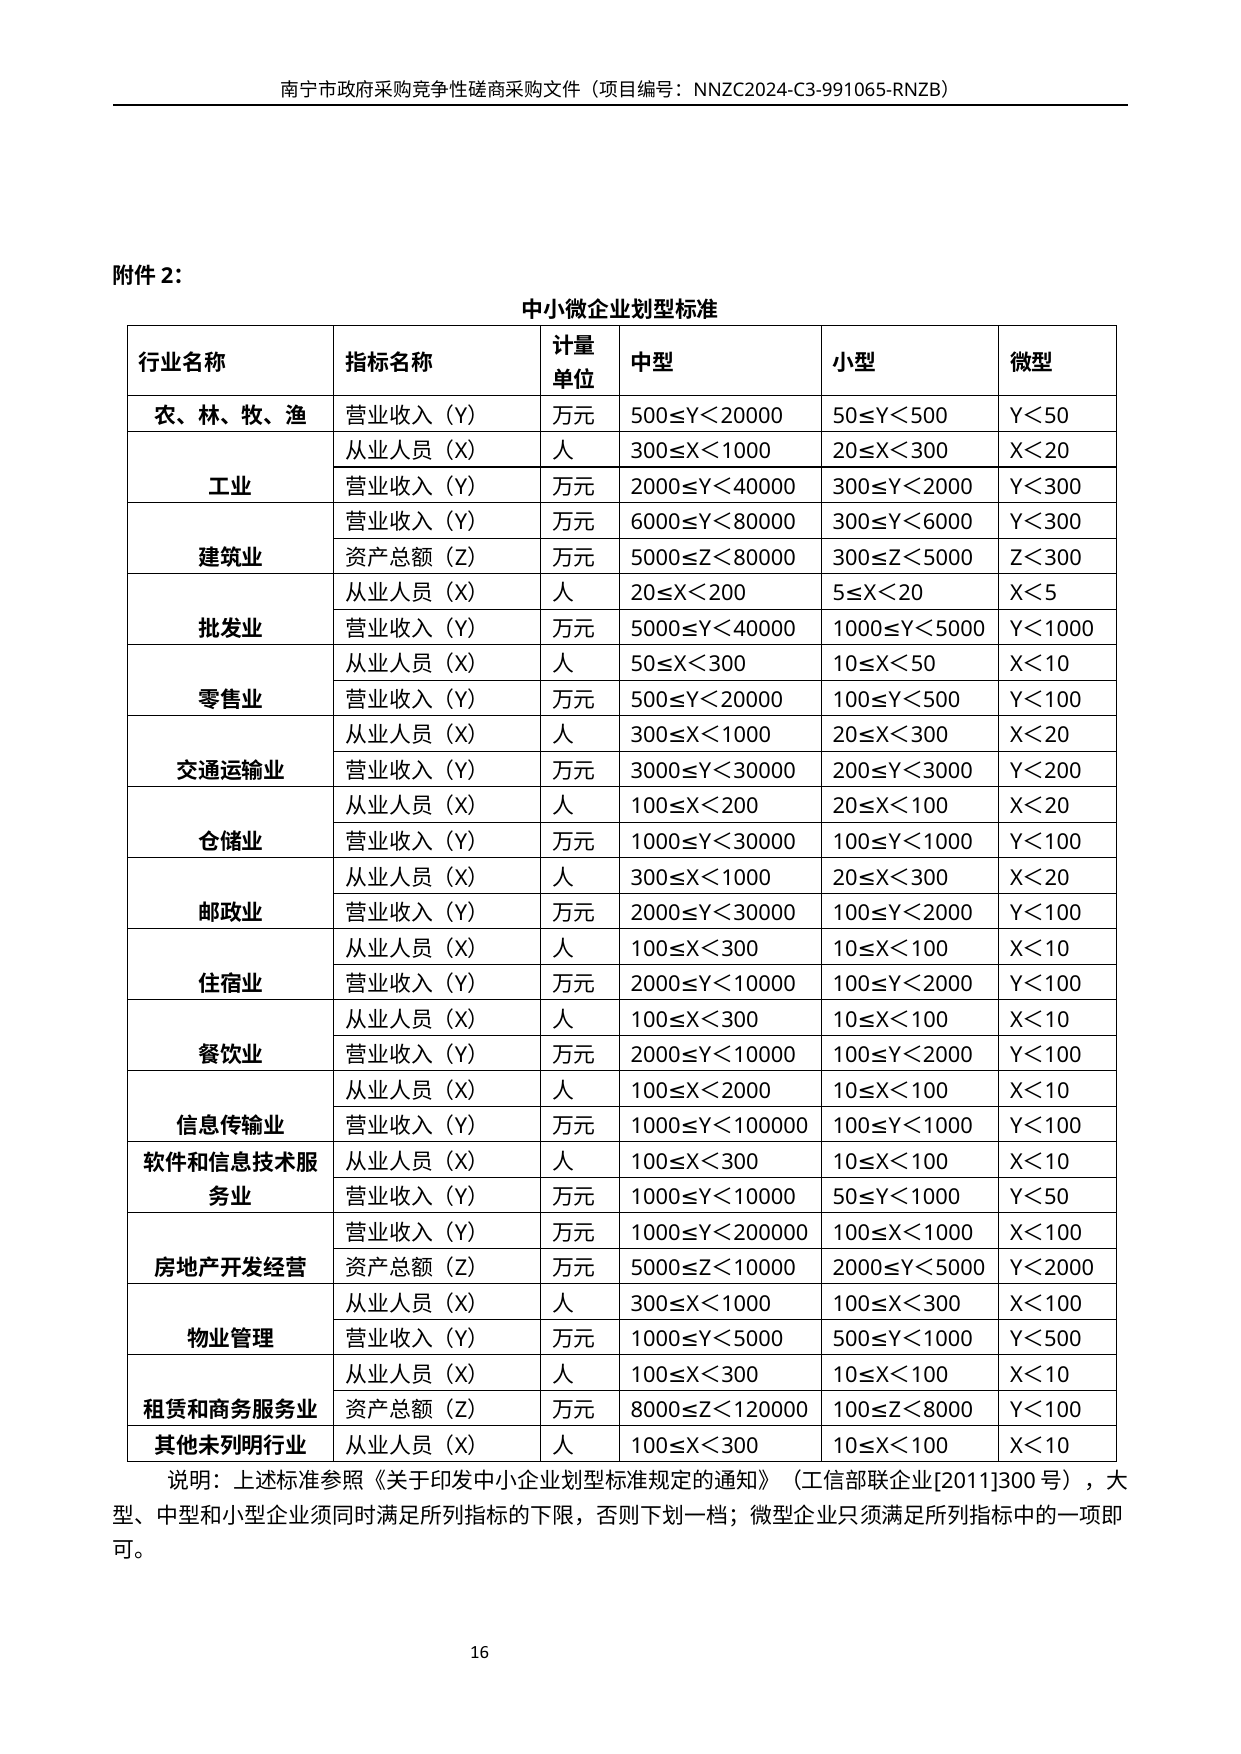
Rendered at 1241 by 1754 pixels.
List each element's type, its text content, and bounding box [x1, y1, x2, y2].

table_cell 万元 [541, 1391, 619, 1425]
table_cell 100≤X＜300 [620, 929, 821, 964]
table_cell 1000≤Y＜5000 [822, 610, 998, 644]
table_cell 100≤Y＜2000 [822, 1036, 998, 1070]
table_cell 1000≤Y＜200000 [620, 1213, 821, 1248]
table_cell X＜20 [999, 858, 1116, 893]
table_cell 邮政业 [128, 858, 333, 928]
table_cell 万元 [541, 1249, 619, 1283]
table_cell 5000≤Y＜40000 [620, 610, 821, 644]
table_cell 万元 [541, 468, 619, 502]
table_cell 营业收入（Y） [334, 1320, 540, 1354]
table_cell 从业人员（X） [334, 1071, 540, 1106]
table_cell 500≤Y＜1000 [822, 1320, 998, 1354]
table_cell 万元 [541, 610, 619, 644]
table_cell Z＜300 [999, 539, 1116, 573]
table_cell 5000≤Z＜10000 [620, 1249, 821, 1283]
table_header 中型 [620, 326, 821, 395]
table_cell 万元 [541, 539, 619, 573]
table_cell 建筑业 [128, 503, 333, 573]
table_cell 资产总额（Z） [334, 1249, 540, 1283]
table_cell 房地产开发经营 [128, 1213, 333, 1283]
table_cell 资产总额（Z） [334, 539, 540, 573]
table_cell 人 [541, 1355, 619, 1390]
text 附件2： [112, 256, 1128, 291]
table_cell 100≤Z＜8000 [822, 1391, 998, 1425]
table_cell 2000≤Y＜5000 [822, 1249, 998, 1283]
table_cell 10≤X＜50 [822, 645, 998, 679]
table_cell X＜10 [999, 1071, 1116, 1106]
table_cell 2000≤Y＜10000 [620, 965, 821, 999]
table_cell 万元 [541, 894, 619, 928]
table_cell 5≤X＜20 [822, 574, 998, 608]
table_cell 万元 [541, 681, 619, 715]
table_cell 从业人员（X） [334, 574, 540, 608]
table_cell X＜20 [999, 716, 1116, 751]
table_cell 100≤X＜300 [620, 1000, 821, 1035]
table_cell 交通运输业 [128, 716, 333, 786]
table_cell 从业人员（X） [334, 787, 540, 822]
table_cell 300≤Y＜6000 [822, 503, 998, 537]
table_cell 1000≤Y＜100000 [620, 1107, 821, 1141]
table_cell 2000≤Y＜40000 [620, 468, 821, 502]
table_cell 100≤Y＜2000 [822, 894, 998, 928]
table_cell 100≤X＜200 [620, 787, 821, 822]
table_cell 万元 [541, 503, 619, 537]
table_cell 营业收入（Y） [334, 610, 540, 644]
table_cell 万元 [541, 396, 619, 431]
table_cell 营业收入（Y） [334, 752, 540, 786]
table_cell Y＜100 [999, 1107, 1116, 1141]
table_cell 20≤X＜300 [822, 432, 998, 466]
table_cell 人 [541, 787, 619, 822]
table_header 指标名称 [334, 326, 540, 395]
table_cell 100≤X＜300 [620, 1426, 821, 1461]
table_cell 300≤X＜1000 [620, 1284, 821, 1319]
table_cell 营业收入（Y） [334, 503, 540, 537]
table_cell 万元 [541, 965, 619, 999]
table_cell 人 [541, 432, 619, 466]
table_cell 5000≤Z＜80000 [620, 539, 821, 573]
table_cell 万元 [541, 1178, 619, 1212]
table_cell Y＜100 [999, 894, 1116, 928]
table_cell 3000≤Y＜30000 [620, 752, 821, 786]
table_cell Y＜1000 [999, 610, 1116, 644]
table_cell 100≤X＜2000 [620, 1071, 821, 1106]
table_cell 人 [541, 1000, 619, 1035]
table_cell 从业人员（X） [334, 929, 540, 964]
table_cell 1000≤Y＜5000 [620, 1320, 821, 1354]
table_cell 100≤Y＜1000 [822, 823, 998, 857]
table_cell 100≤Y＜2000 [822, 965, 998, 999]
table_cell X＜20 [999, 432, 1116, 466]
table_cell 营业收入（Y） [334, 965, 540, 999]
table_cell 万元 [541, 1213, 619, 1248]
table_header 小型 [822, 326, 998, 395]
table_header 行业名称 [128, 326, 333, 395]
table_cell 100≤X＜300 [822, 1284, 998, 1319]
table_cell 500≤Y＜20000 [620, 396, 821, 431]
table_cell 20≤X＜300 [822, 858, 998, 893]
table_cell X＜100 [999, 1213, 1116, 1248]
table_cell 从业人员（X） [334, 1355, 540, 1390]
table_cell 100≤X＜300 [620, 1142, 821, 1177]
text 说明：上述标准参照《关于印发中小企业划型标准规定的通知》（工信部联企业[2011]300号），大型、中型和小型企业须同时满足所列指标的下限，否则下划一档；微型企业只须满足所列指标中的一项即可。 [112, 1462, 1128, 1565]
table_cell Y＜100 [999, 965, 1116, 999]
table_cell 软件和信息技术服务业 [128, 1142, 333, 1212]
table_cell Y＜200 [999, 752, 1116, 786]
table_cell 营业收入（Y） [334, 894, 540, 928]
table_cell 300≤X＜1000 [620, 432, 821, 466]
table_cell Y＜100 [999, 681, 1116, 715]
table_cell 人 [541, 1142, 619, 1177]
table_cell 零售业 [128, 645, 333, 715]
table_cell 人 [541, 1426, 619, 1461]
table_cell 其他未列明行业 [128, 1426, 333, 1461]
table_cell 租赁和商务服务业 [128, 1355, 333, 1425]
table_cell 人 [541, 645, 619, 679]
table_cell 200≤Y＜3000 [822, 752, 998, 786]
table_cell X＜10 [999, 929, 1116, 964]
table_cell Y＜50 [999, 1178, 1116, 1212]
table_cell 300≤Y＜2000 [822, 468, 998, 502]
table_cell 2000≤Y＜30000 [620, 894, 821, 928]
table_cell Y＜100 [999, 1391, 1116, 1425]
table_cell 从业人员（X） [334, 1000, 540, 1035]
table_cell 100≤Y＜1000 [822, 1107, 998, 1141]
table_cell 营业收入（Y） [334, 468, 540, 502]
table_cell X＜10 [999, 645, 1116, 679]
table_cell 2000≤Y＜10000 [620, 1036, 821, 1070]
table_cell 1000≤Y＜30000 [620, 823, 821, 857]
table_cell 10≤X＜100 [822, 1355, 998, 1390]
table_cell 20≤X＜200 [620, 574, 821, 608]
table_cell 50≤Y＜1000 [822, 1178, 998, 1212]
table_cell 人 [541, 716, 619, 751]
table_cell 从业人员（X） [334, 645, 540, 679]
text 中小微企业划型标准 [112, 291, 1128, 325]
table_cell 10≤X＜100 [822, 1426, 998, 1461]
table_cell Y＜100 [999, 823, 1116, 857]
table_cell 1000≤Y＜10000 [620, 1178, 821, 1212]
table_cell 营业收入（Y） [334, 1178, 540, 1212]
table_cell 农、林、牧、渔 [128, 396, 333, 431]
table_cell 万元 [541, 752, 619, 786]
table_cell 信息传输业 [128, 1071, 333, 1141]
table_cell 20≤X＜100 [822, 787, 998, 822]
table_cell 人 [541, 929, 619, 964]
table_cell 营业收入（Y） [334, 1213, 540, 1248]
table_cell 20≤X＜300 [822, 716, 998, 751]
table_cell 营业收入（Y） [334, 396, 540, 431]
table_cell 人 [541, 1284, 619, 1319]
table_cell Y＜50 [999, 396, 1116, 431]
table_cell 人 [541, 574, 619, 608]
table_cell 批发业 [128, 574, 333, 644]
table_cell X＜10 [999, 1142, 1116, 1177]
table_cell 100≤X＜1000 [822, 1213, 998, 1248]
table_cell 万元 [541, 1107, 619, 1141]
table_cell 10≤X＜100 [822, 929, 998, 964]
table_header 微型 [999, 326, 1116, 395]
table_cell 万元 [541, 1320, 619, 1354]
table_cell 10≤X＜100 [822, 1142, 998, 1177]
table_cell 从业人员（X） [334, 716, 540, 751]
table_cell 50≤X＜300 [620, 645, 821, 679]
table_cell 仓储业 [128, 787, 333, 857]
table_cell X＜10 [999, 1000, 1116, 1035]
table_cell Y＜300 [999, 468, 1116, 502]
table_cell 从业人员（X） [334, 1426, 540, 1461]
table_cell X＜100 [999, 1284, 1116, 1319]
table_cell 资产总额（Z） [334, 1391, 540, 1425]
table_header 计量单位 [541, 326, 619, 395]
table_cell 营业收入（Y） [334, 1107, 540, 1141]
table_cell 营业收入（Y） [334, 681, 540, 715]
table_cell 10≤X＜100 [822, 1071, 998, 1106]
table_cell X＜5 [999, 574, 1116, 608]
table_cell Y＜100 [999, 1036, 1116, 1070]
table_cell 人 [541, 1071, 619, 1106]
table_cell 50≤Y＜500 [822, 396, 998, 431]
table_cell 营业收入（Y） [334, 823, 540, 857]
table_cell 从业人员（X） [334, 1142, 540, 1177]
table_cell 8000≤Z＜120000 [620, 1391, 821, 1425]
table_cell 物业管理 [128, 1284, 333, 1354]
table_cell 万元 [541, 1036, 619, 1070]
table_cell 从业人员（X） [334, 432, 540, 466]
table_cell 从业人员（X） [334, 858, 540, 893]
table_cell 300≤Z＜5000 [822, 539, 998, 573]
table_cell 工业 [128, 432, 333, 502]
table_cell X＜20 [999, 787, 1116, 822]
table_cell 住宿业 [128, 929, 333, 999]
table_cell 6000≤Y＜80000 [620, 503, 821, 537]
table_cell 100≤X＜300 [620, 1355, 821, 1390]
table_cell X＜10 [999, 1355, 1116, 1390]
table_cell 人 [541, 858, 619, 893]
table_cell 300≤X＜1000 [620, 716, 821, 751]
table_cell Y＜2000 [999, 1249, 1116, 1283]
table_cell 从业人员（X） [334, 1284, 540, 1319]
table_cell 500≤Y＜20000 [620, 681, 821, 715]
table_cell 万元 [541, 823, 619, 857]
table_cell 300≤X＜1000 [620, 858, 821, 893]
table_cell Y＜300 [999, 503, 1116, 537]
table_cell 营业收入（Y） [334, 1036, 540, 1070]
table_cell 100≤Y＜500 [822, 681, 998, 715]
table_cell 10≤X＜100 [822, 1000, 998, 1035]
table_cell Y＜500 [999, 1320, 1116, 1354]
table_cell X＜10 [999, 1426, 1116, 1461]
table_cell 餐饮业 [128, 1000, 333, 1070]
